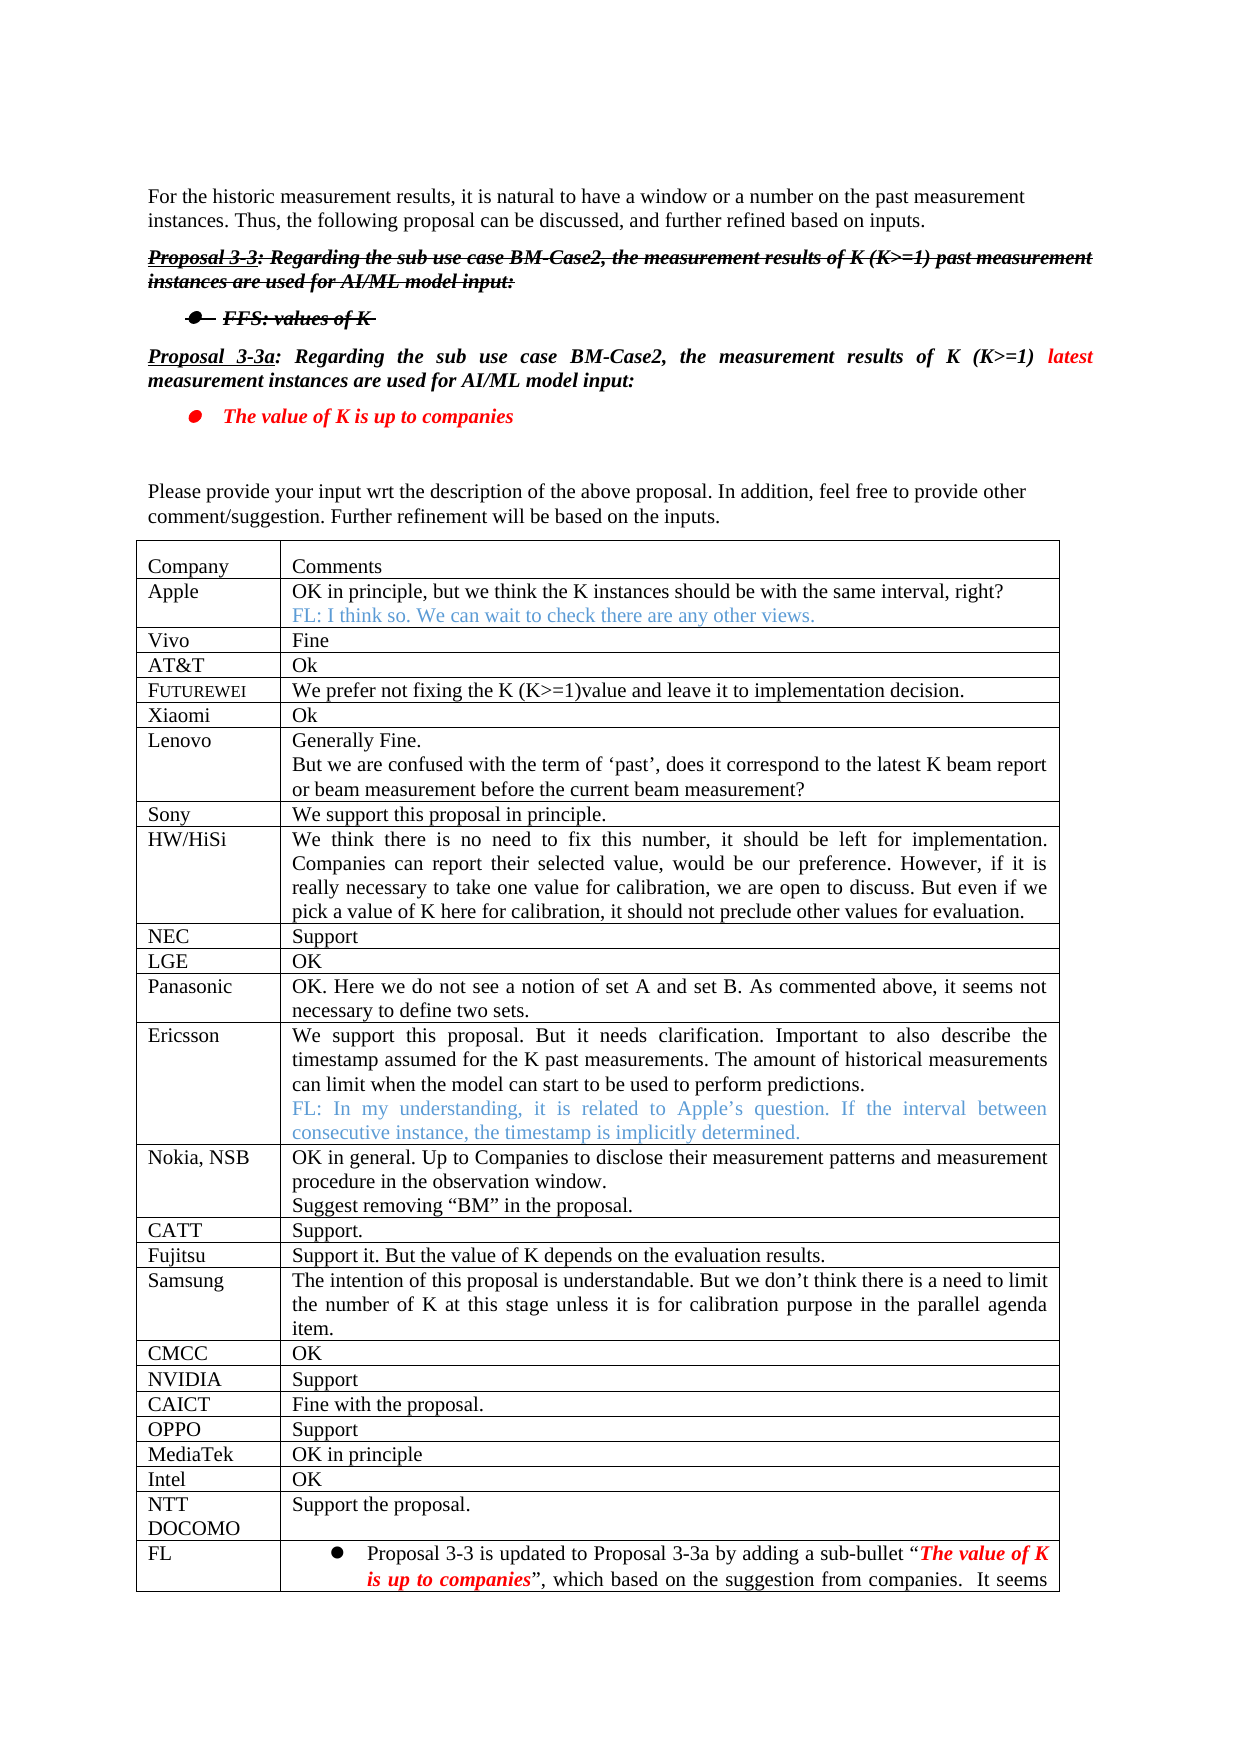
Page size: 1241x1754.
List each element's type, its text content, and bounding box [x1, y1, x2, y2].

table_cell NEC [137, 924, 280, 948]
table_cell AT&T [137, 653, 280, 677]
table_cell We think there is no need to fix this number, it should be left for implementation. Companies can report their selected value, would be our preference. However, if it is really necessary to take one value for calibration, we are open to discuss. But even if we pick a value of K here for calibration, it should not preclude other values for evaluation. [281, 827, 1059, 923]
table_cell OK in general. Up to Companies to disclose their measurement patterns and measurement procedure in the observation window. Suggest removing “BM” in the proposal. [281, 1145, 1059, 1217]
text Proposal 3-3: Regarding the sub use case BM-Case2, the measurement results of K (K>=1) past measurement instances are used for AI/ML model input: [148, 259, 1093, 293]
table_cell Intel [137, 1467, 280, 1491]
table_cell Support [281, 924, 1059, 948]
table_cell Support. [281, 1218, 1059, 1242]
table_header Company [137, 541, 280, 578]
table_cell Sony [137, 802, 280, 826]
table_cell Ok [281, 703, 1059, 727]
table_cell We support this proposal. But it needs clarification. Important to also describe the timestamp assumed for the K past measurements. The amount of historical measurements can limit when the model can start to be used to perform predictions. FL: In my understanding, it is related to Apple’s question. If the interval between consecutive instance, the timestamp is implicitly determined. [281, 1023, 1059, 1144]
text Please provide your input wrt the description of the above proposal. In addition, feel free to provide other comment/suggestion. Further refinement will be based on the inputs. [148, 479, 1093, 528]
table_cell CAICT [137, 1392, 280, 1416]
table_cell Ok [281, 653, 1059, 677]
table_cell Futurewei [137, 678, 280, 702]
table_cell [281, 1541, 1059, 1591]
table_cell OK in principle, but we think the K instances should be with the same interval, right? FL: I think so. We can wait to check there are any other views. [281, 579, 1059, 627]
list FFS: values of K [185, 305, 1093, 329]
table_cell Fujitsu [137, 1243, 280, 1267]
table_cell Vivo [137, 628, 280, 652]
table_cell OK [281, 949, 1059, 973]
table_cell OK [281, 1467, 1059, 1491]
table_cell FL [137, 1541, 280, 1591]
table_cell OK. Here we do not see a notion of set A and set B. As commented above, it seems not necessary to define two sets. [281, 974, 1059, 1022]
table_cell MediaTek [137, 1442, 280, 1466]
text For the historic measurement results, it is natural to have a window or a number on the past measurement instances. Thus, the following proposal can be discussed, and further refined based on inputs. [148, 184, 1093, 232]
table_cell Support [281, 1366, 1059, 1391]
text Proposal 3-3: Regarding the sub use case BM-Case2, the measurement results of K (K>=1) past measurement instances are used for AI/ML model input: [148, 245, 1093, 258]
text Proposal 3-3a: Regarding the sub use case BM-Case2, the measurement results of K (K>=1) latest measurement instances are used for AI/ML model input: [148, 344, 1093, 392]
table_cell OK in principle [281, 1442, 1059, 1466]
table_cell Fine [281, 628, 1059, 652]
table_cell NTT DOCOMO [137, 1492, 280, 1540]
table_cell Support the proposal. [281, 1492, 1059, 1540]
table_cell We prefer not fixing the K (K>=1)value and leave it to implementation decision. [281, 678, 1059, 702]
table_cell The intention of this proposal is understandable. But we don’t think there is a need to limit the number of K at this stage unless it is for calibration purpose in the parallel agenda item. [281, 1268, 1059, 1340]
table_cell We support this proposal in principle. [281, 802, 1059, 826]
table_cell NVIDIA [137, 1366, 280, 1391]
table_cell Lenovo [137, 728, 280, 801]
table_cell CMCC [137, 1341, 280, 1365]
table_header Comments [281, 541, 1059, 578]
table_cell CATT [137, 1218, 280, 1242]
list The value of K is up to companies [185, 404, 1093, 428]
table_cell Fine with the proposal. [281, 1392, 1059, 1416]
table_cell LGE [137, 949, 280, 973]
table_cell Xiaomi [137, 703, 280, 727]
table_cell OPPO [137, 1417, 280, 1441]
table_cell Nokia, NSB [137, 1145, 280, 1217]
table_cell Panasonic [137, 974, 280, 1022]
table_cell HW/HiSi [137, 827, 280, 923]
table_cell Apple [137, 579, 280, 627]
table_cell Support it. But the value of K depends on the evaluation results. [281, 1243, 1059, 1267]
table_cell Generally Fine. But we are confused with the term of ‘past’, does it correspond to the latest K beam report or beam measurement before the current beam measurement? [281, 728, 1059, 801]
table_cell Samsung [137, 1268, 280, 1340]
table_cell Ericsson [137, 1023, 280, 1144]
table_cell Support [281, 1417, 1059, 1441]
table_cell OK [281, 1341, 1059, 1365]
